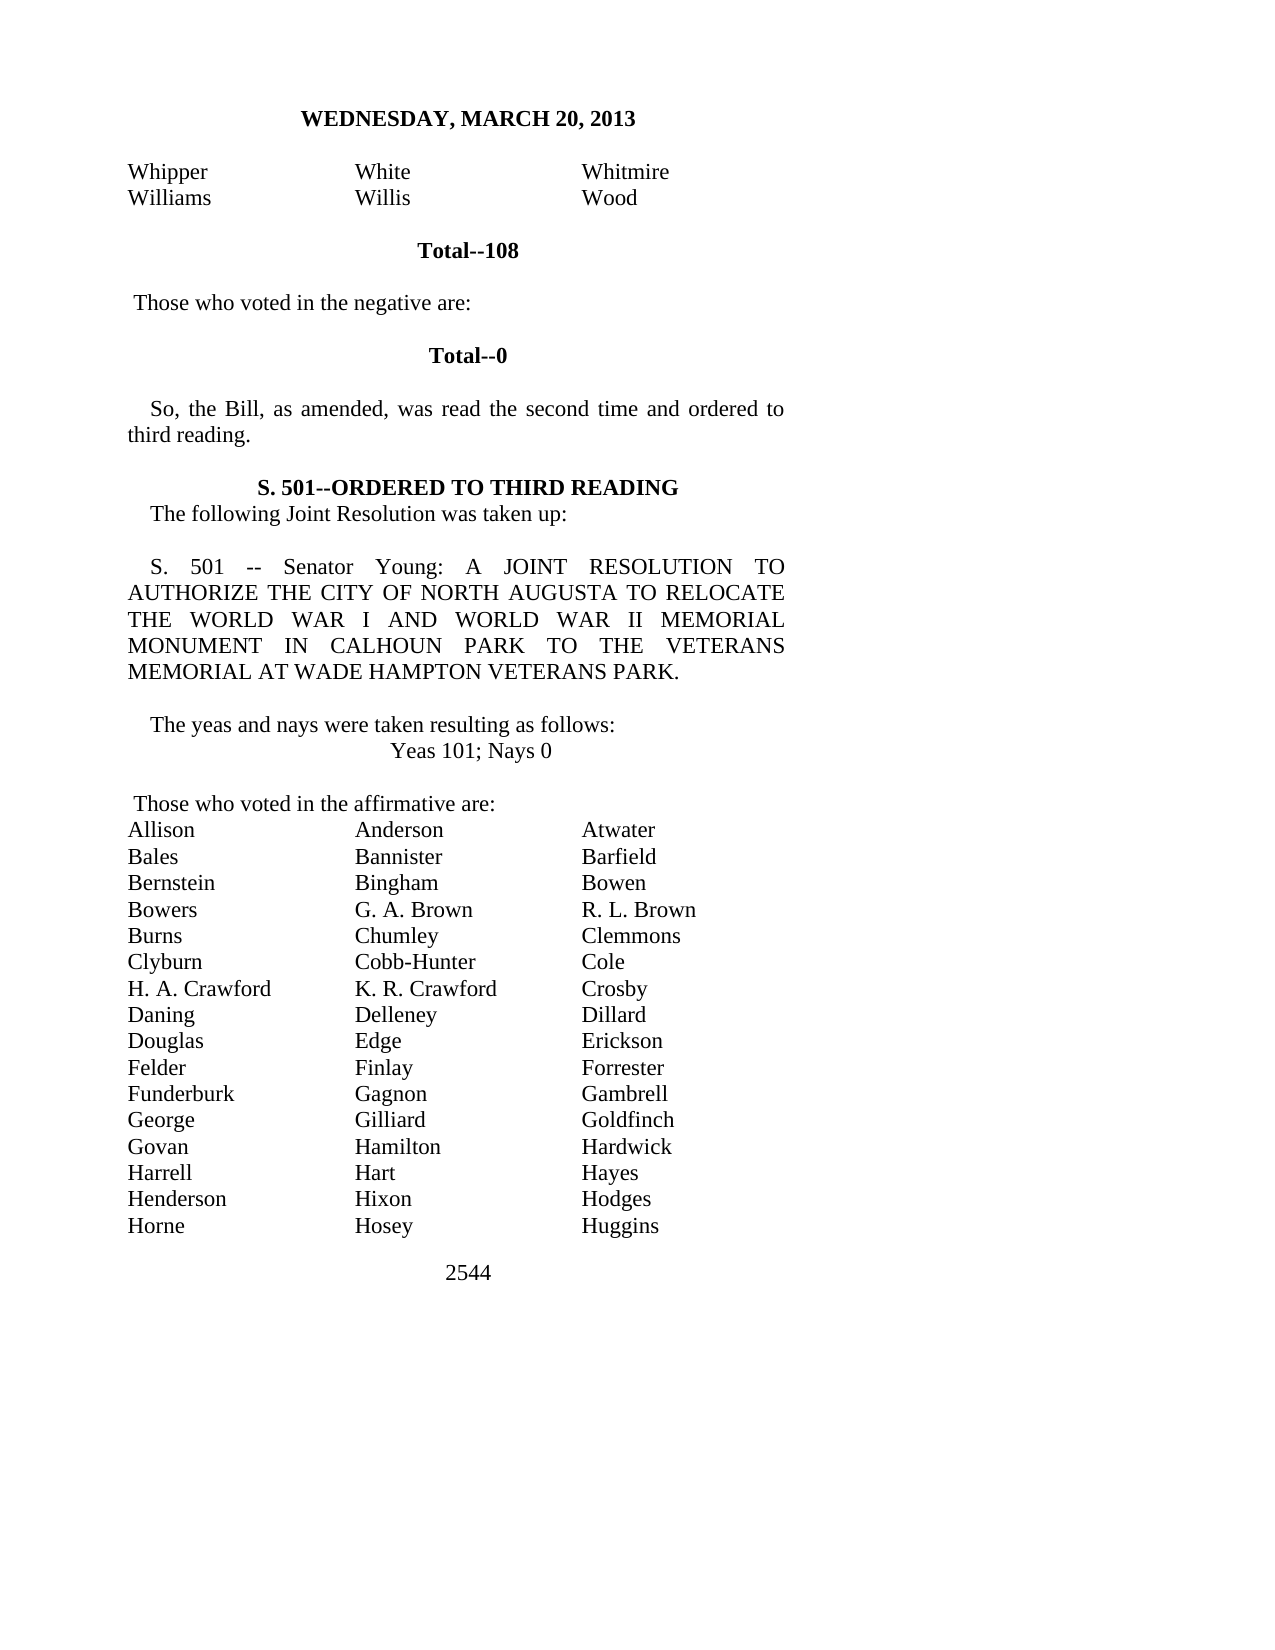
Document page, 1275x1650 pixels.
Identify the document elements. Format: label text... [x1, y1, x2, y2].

text S. 501 -- Senator Young: A JOINT RESOLUTION TO AUTHORIZE THE CITY OF NORTH AUGUSTA TO RELOCATE THE WORLD WAR I AND WORLD WAR II MEMORIAL MONUMENT IN CALHOUN PARK TO THE VETERANS MEMORIAL AT WADE HAMPTON VETERANS PARK. [127, 553, 786, 685]
text The yeas and nays were taken resulting as follows: [127, 711, 786, 737]
text So, the Bill, as amended, was read the second time and ordered to third reading. [127, 395, 786, 448]
text Total--0 [127, 342, 786, 368]
text S. 501--ORDERED TO THIRD READING [127, 474, 786, 500]
text Those who voted in the negative are: [127, 289, 786, 316]
text The following Joint Resolution was taken up: [127, 500, 786, 527]
text Those who voted in the affirmative are: [127, 790, 786, 817]
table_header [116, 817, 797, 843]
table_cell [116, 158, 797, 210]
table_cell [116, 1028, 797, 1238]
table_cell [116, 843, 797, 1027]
text Total--108 [127, 237, 786, 263]
text Yeas 101; Nays 0 [127, 737, 786, 764]
